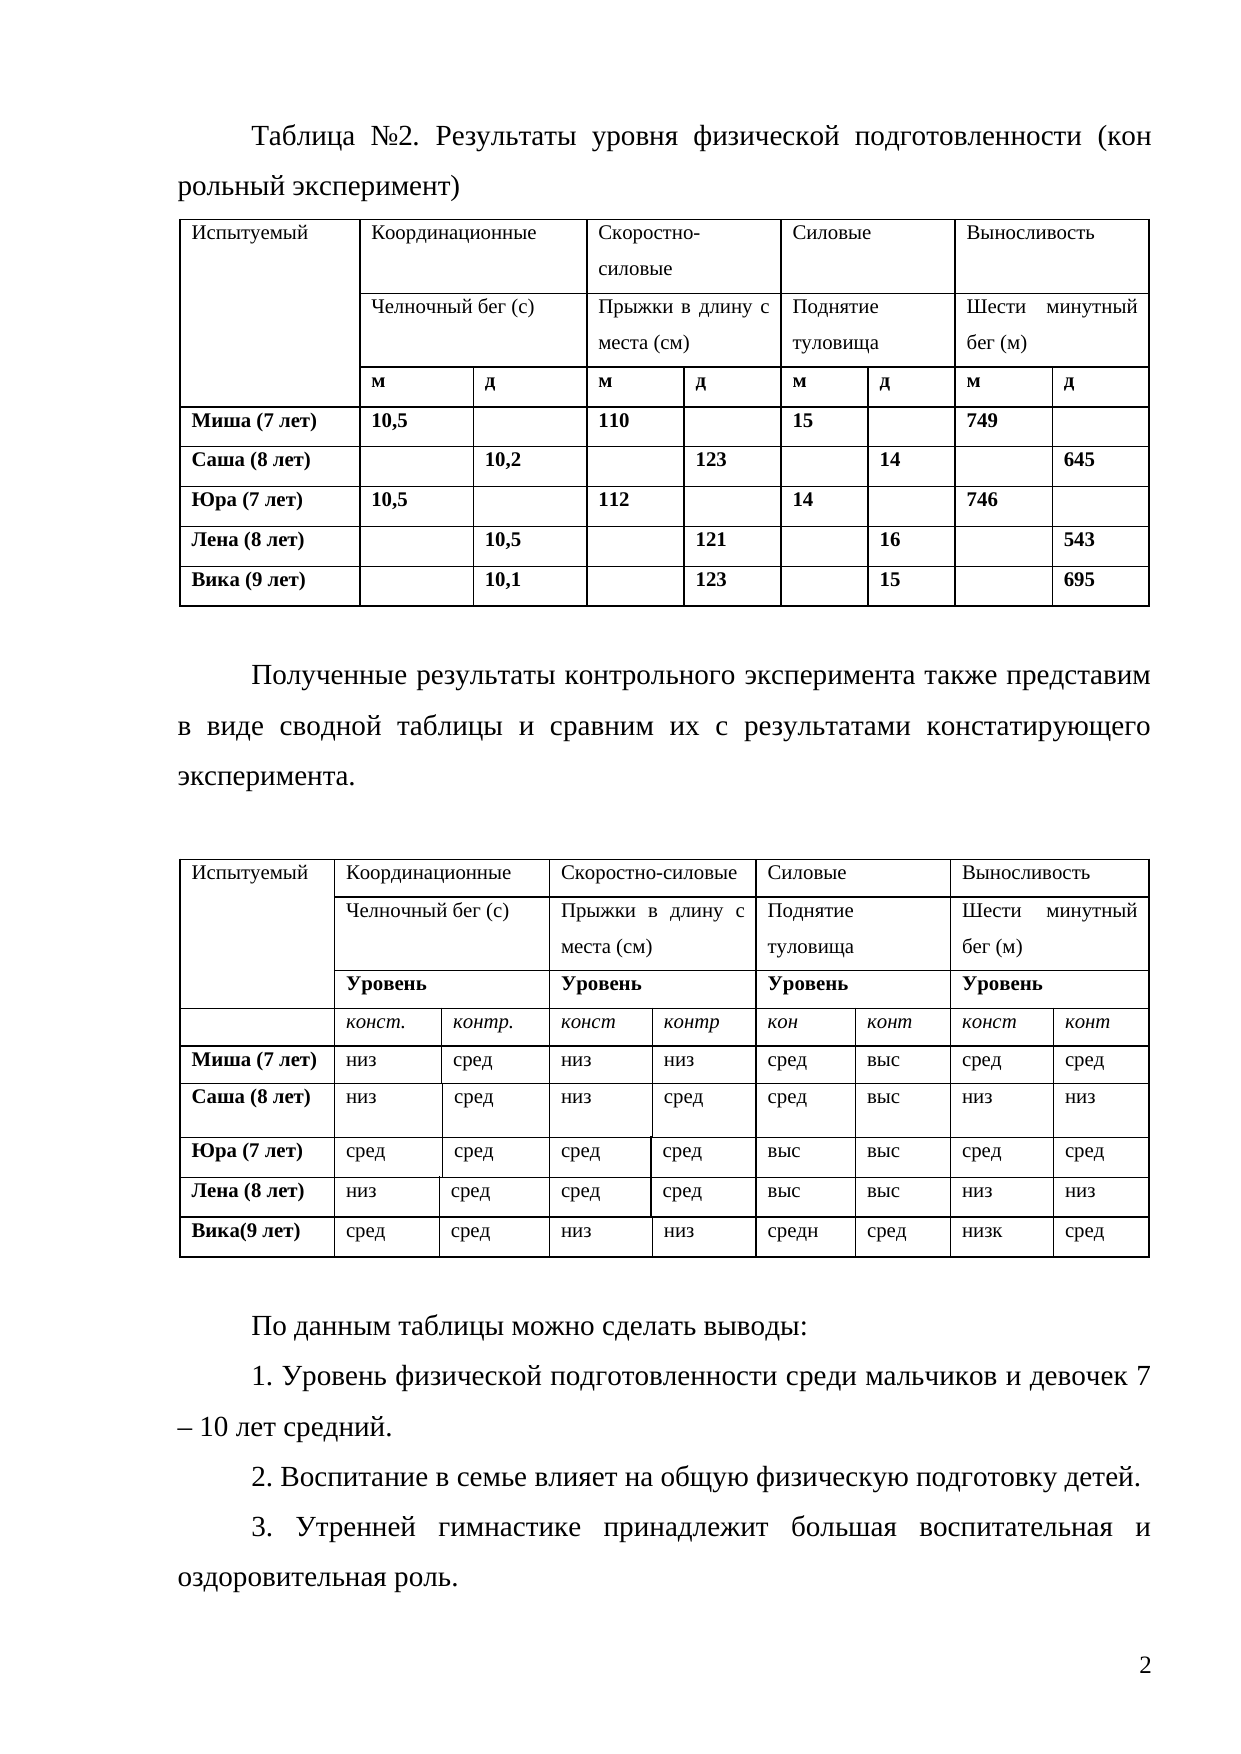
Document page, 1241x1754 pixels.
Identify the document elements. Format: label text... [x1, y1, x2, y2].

table_cell [782, 527, 867, 566]
table_cell Саша (8 лет) [181, 447, 359, 486]
table_cell кон [757, 1009, 855, 1045]
table_cell выс [757, 1138, 855, 1176]
table_cell сред [443, 1138, 549, 1176]
table_cell конт [856, 1009, 950, 1045]
table_cell Миша (7 лет) [181, 408, 359, 446]
table_cell конст. [335, 1009, 441, 1045]
table_cell сред [652, 1138, 755, 1176]
table_cell конст [550, 1009, 652, 1045]
table_cell 746 [956, 487, 1052, 526]
table_cell [869, 408, 954, 446]
table_cell [782, 567, 867, 605]
table_cell Вика (9 лет) [181, 567, 359, 605]
table_cell сред [652, 1178, 755, 1216]
table_cell сред [1054, 1138, 1148, 1176]
table_cell д [685, 368, 780, 406]
table_cell [782, 447, 867, 486]
table_cell низ [1054, 1084, 1148, 1136]
table_cell м [361, 368, 473, 406]
table_header Скоростно-силовые [550, 860, 755, 896]
table_cell низ [951, 1178, 1053, 1216]
table_cell [685, 408, 780, 446]
table_header Координационные [335, 860, 549, 896]
table_cell 16 [869, 527, 954, 566]
table_cell низ [335, 1178, 439, 1216]
table_cell выс [856, 1178, 950, 1216]
table_cell Миша (7 лет) [181, 1047, 334, 1083]
table_cell д [1053, 368, 1148, 406]
table_cell 15 [782, 408, 867, 446]
table_cell 10,5 [361, 487, 473, 526]
table_cell сред [550, 1178, 650, 1216]
text 2. Воспитание в семье влияет на общую физическую подготовку детей. [177, 1459, 1152, 1492]
table_cell Уровень [550, 971, 755, 1007]
table_cell Прыжки в длину с места (см) [588, 294, 780, 366]
table_cell выс [856, 1138, 950, 1176]
table_cell Поднятие туловища [782, 294, 954, 366]
table_cell д [869, 368, 954, 406]
table_cell Шести минутный бег (м) [956, 294, 1148, 366]
table_cell [1053, 408, 1148, 446]
table_cell низ [335, 1084, 442, 1136]
table_cell 123 [685, 567, 780, 605]
table_cell сред [1054, 1218, 1148, 1256]
table_cell Лена (8 лет) [181, 1178, 334, 1216]
table_cell конт [1054, 1009, 1148, 1045]
text По данным таблицы можно сделать выводы: [177, 1308, 1152, 1342]
table_cell 10,5 [474, 527, 586, 566]
table_cell [956, 527, 1052, 566]
table_cell Поднятие туловища [757, 898, 950, 970]
table_cell м [588, 368, 683, 406]
table_cell низ [550, 1084, 652, 1136]
table_cell низ [653, 1218, 755, 1256]
table_cell [1053, 487, 1148, 526]
table_cell конст [951, 1009, 1053, 1045]
table_cell Уровень [951, 971, 1148, 1007]
table_header Координационные [361, 220, 586, 292]
table_cell [361, 567, 473, 605]
table_cell низ [550, 1047, 652, 1083]
table_cell Прыжки в длину с места (см) [550, 898, 755, 970]
text 1. Уровень физической подготовленности среди мальчиков и девочек 7 – 10 лет средний. [177, 1358, 1152, 1442]
table_cell низ [335, 1047, 441, 1083]
table_cell [588, 527, 683, 566]
table_header Выносливость [956, 220, 1148, 292]
table_cell низ [550, 1218, 652, 1256]
table_cell 110 [588, 408, 683, 446]
table_cell низ [1054, 1178, 1148, 1216]
text Полученные результаты контрольного эксперимента также представим в виде сводной таблицы и сравним их с результатами констатирующего эксперимента. [177, 657, 1152, 791]
table_cell сред [442, 1047, 549, 1083]
table_cell низ [951, 1084, 1053, 1136]
table_cell сред [335, 1138, 442, 1176]
table_cell м [956, 368, 1052, 406]
table_cell Челночный бег (с) [335, 898, 549, 970]
table_cell Вика(9 лет) [181, 1218, 334, 1256]
table_header Испытуемый [181, 860, 334, 1007]
table_cell [588, 447, 683, 486]
table_header Силовые [782, 220, 954, 292]
text 3. Утренней гимнастике принадлежит большая воспитательная и оздоровительная роль. [177, 1509, 1152, 1593]
table_header Силовые [757, 860, 950, 896]
table_cell средн [757, 1218, 855, 1256]
table_cell Шести минутный бег (м) [951, 898, 1148, 970]
table_cell сред [951, 1138, 1053, 1176]
table_cell Уровень [757, 971, 950, 1007]
table_cell 645 [1053, 447, 1148, 486]
table_cell [956, 567, 1052, 605]
table_cell сред [550, 1138, 650, 1176]
table_cell 10,5 [361, 408, 473, 446]
table_cell сред [951, 1047, 1053, 1083]
table_cell сред [757, 1084, 855, 1136]
table_cell м [782, 368, 867, 406]
table_cell сред [335, 1218, 439, 1256]
table_cell 121 [685, 527, 780, 566]
table_cell низ [653, 1047, 755, 1083]
table_cell [685, 487, 780, 526]
table_cell выс [856, 1047, 950, 1083]
table_cell 15 [869, 567, 954, 605]
table_cell сред [653, 1084, 755, 1136]
table_cell [361, 447, 473, 486]
table_cell д [474, 368, 586, 406]
table_cell [956, 447, 1052, 486]
table_cell выс [856, 1084, 950, 1136]
table_cell Юра (7 лет) [181, 487, 359, 526]
table_cell 10,1 [474, 567, 586, 605]
table_cell выс [757, 1178, 855, 1216]
table_cell 123 [685, 447, 780, 486]
table_cell [474, 408, 586, 446]
table_cell низк [951, 1218, 1053, 1256]
table_cell сред [443, 1084, 549, 1136]
table_cell 112 [588, 487, 683, 526]
table_cell 10,2 [474, 447, 586, 486]
table_cell сред [1054, 1047, 1148, 1083]
text Таблица №2. Результаты уровня физической подготовленности (кон рольный эксперимент) [177, 118, 1152, 202]
table_cell [361, 527, 473, 566]
table_cell сред [757, 1047, 855, 1083]
table_cell сред [440, 1178, 549, 1216]
table_cell контр. [442, 1009, 549, 1045]
table_cell 14 [782, 487, 867, 526]
table_cell Саша (8 лет) [181, 1084, 334, 1136]
table_cell сред [856, 1218, 950, 1256]
table_cell Юра (7 лет) [181, 1138, 334, 1176]
table_cell 543 [1053, 527, 1148, 566]
table_cell Уровень [335, 971, 549, 1007]
table_header Скоростно-силовые [588, 220, 780, 292]
table_cell [869, 487, 954, 526]
table_cell 695 [1053, 567, 1148, 605]
table_cell 14 [869, 447, 954, 486]
table_cell сред [440, 1218, 549, 1256]
table_header Выносливость [951, 860, 1148, 896]
table_cell Лена (8 лет) [181, 527, 359, 566]
table_cell Челночный бег (с) [361, 294, 586, 366]
table_cell [474, 487, 586, 526]
table_cell [181, 1009, 334, 1045]
table_header Испытуемый [181, 220, 359, 406]
table_cell контр [653, 1009, 755, 1045]
table_cell 749 [956, 408, 1052, 446]
table_cell [588, 567, 683, 605]
